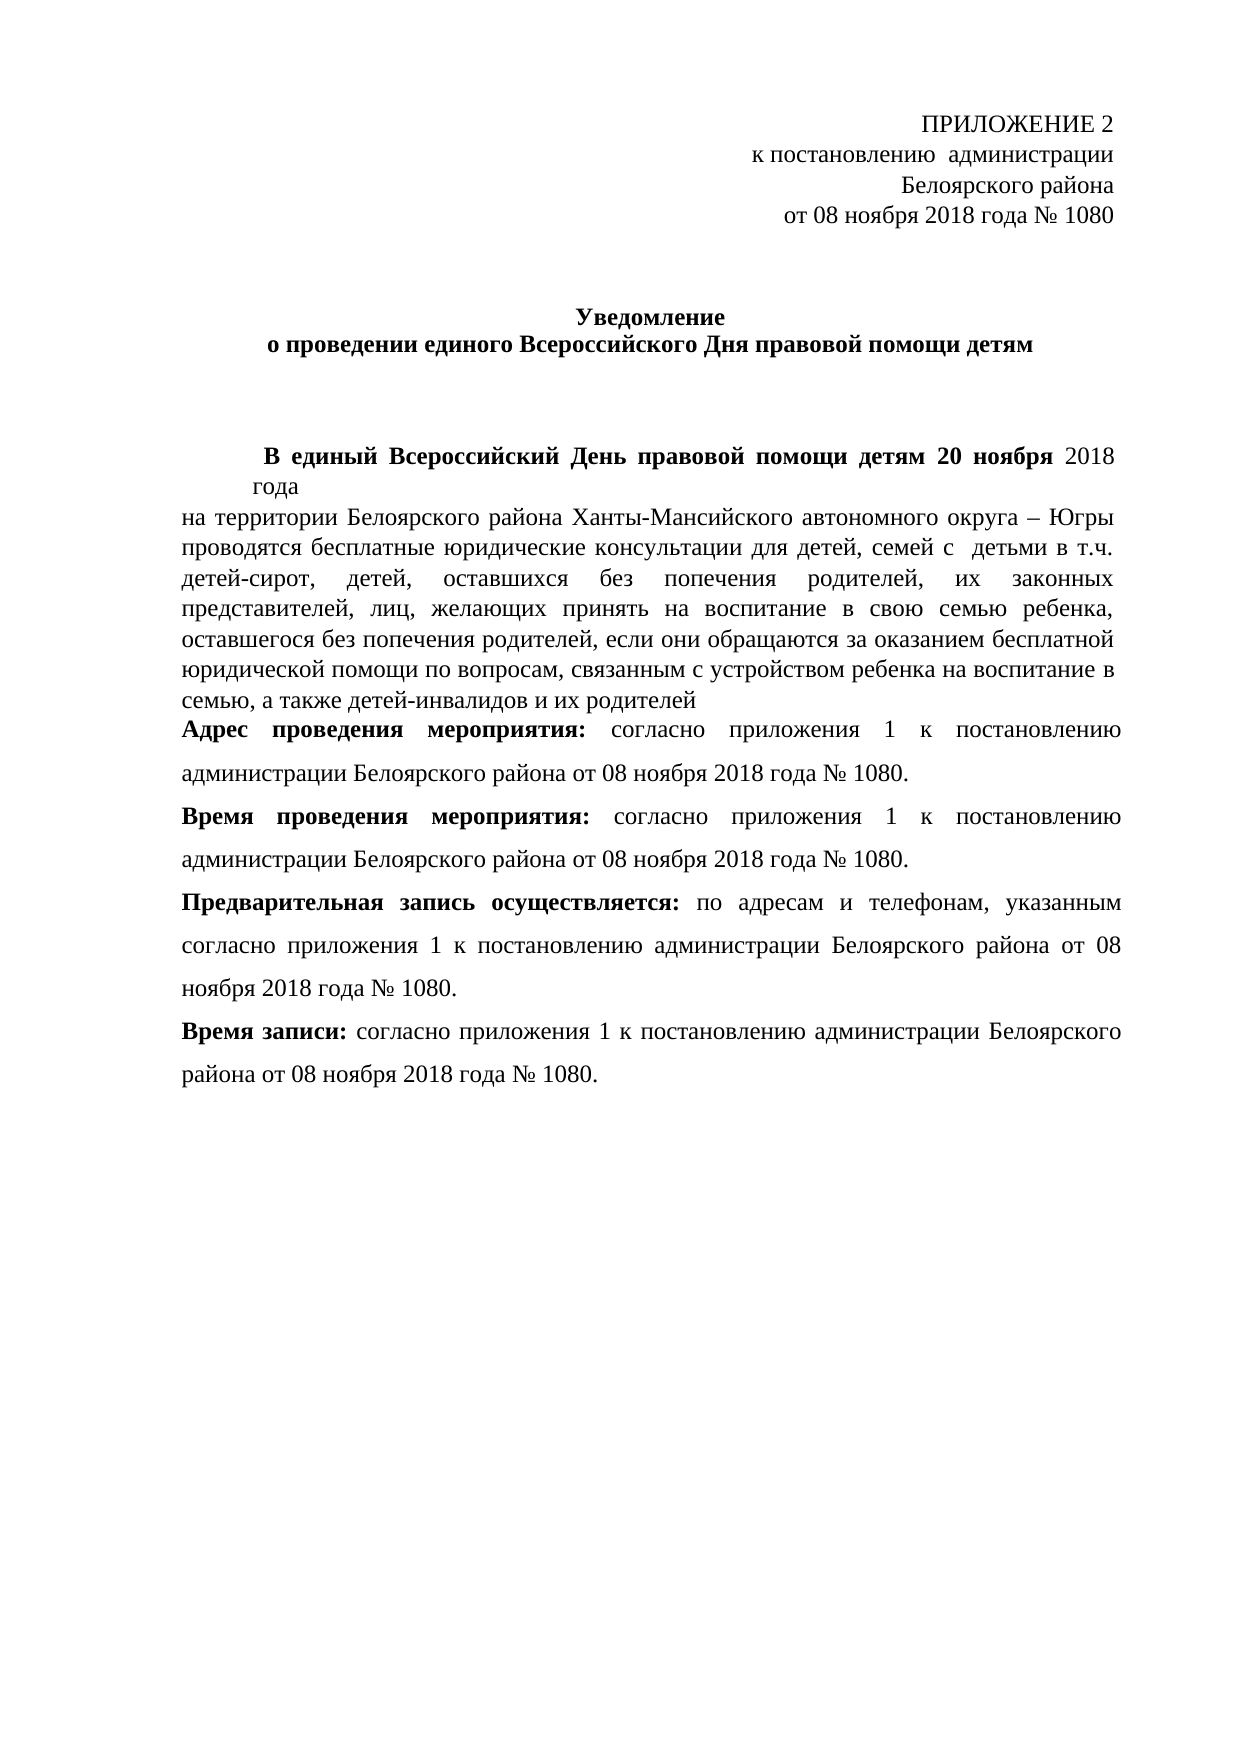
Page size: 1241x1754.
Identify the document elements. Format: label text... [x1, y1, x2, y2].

text на территории Белоярского района Ханты-Мансийского автономного округа – Югры проводятся бесплатные юридические консультации для детей, семей с детьми в т.ч. детей-сирот, детей, оставшихся без попечения родителей, их законных представителей, лиц, желающих принять на воспитание в свою семью ребенка, оставшегося без попечения родителей, если они обращаются за оказанием бесплатной юридической помощи по вопросам, связанным с устройством ребенка на воспитание в семью, а также детей-инвалидов и их родителей [181, 501, 1114, 714]
text В единый Всероссийский День правовой помощи детям 20 ноября 2018 года [252, 440, 1114, 501]
text о проведении единого Всероссийского Дня правовой помощи детям [186, 330, 1114, 357]
text Адрес проведения мероприятия: согласно приложения 1 к постановлению администрации Белоярского района от 08 ноября 2018 года № 1080. [181, 714, 1121, 786]
text от 08 ноября 2018 года № 1080 [691, 199, 1114, 230]
text ПРИЛОЖЕНИЕ 2 [691, 108, 1114, 138]
text Время записи: согласно приложения 1 к постановлению администрации Белоярского района от 08 ноября 2018 года № 1080. [181, 1016, 1121, 1088]
text Время проведения мероприятия: согласно приложения 1 к постановлению администрации Белоярского района от 08 ноября 2018 года № 1080. [181, 801, 1121, 873]
text Уведомление [186, 303, 1114, 330]
text к постановлению администрации Белоярского района [691, 138, 1114, 199]
text Предварительная запись осуществляется: по адресам и телефонам, указанным согласно приложения 1 к постановлению администрации Белоярского района от 08 ноября 2018 года № 1080. [181, 887, 1121, 1002]
